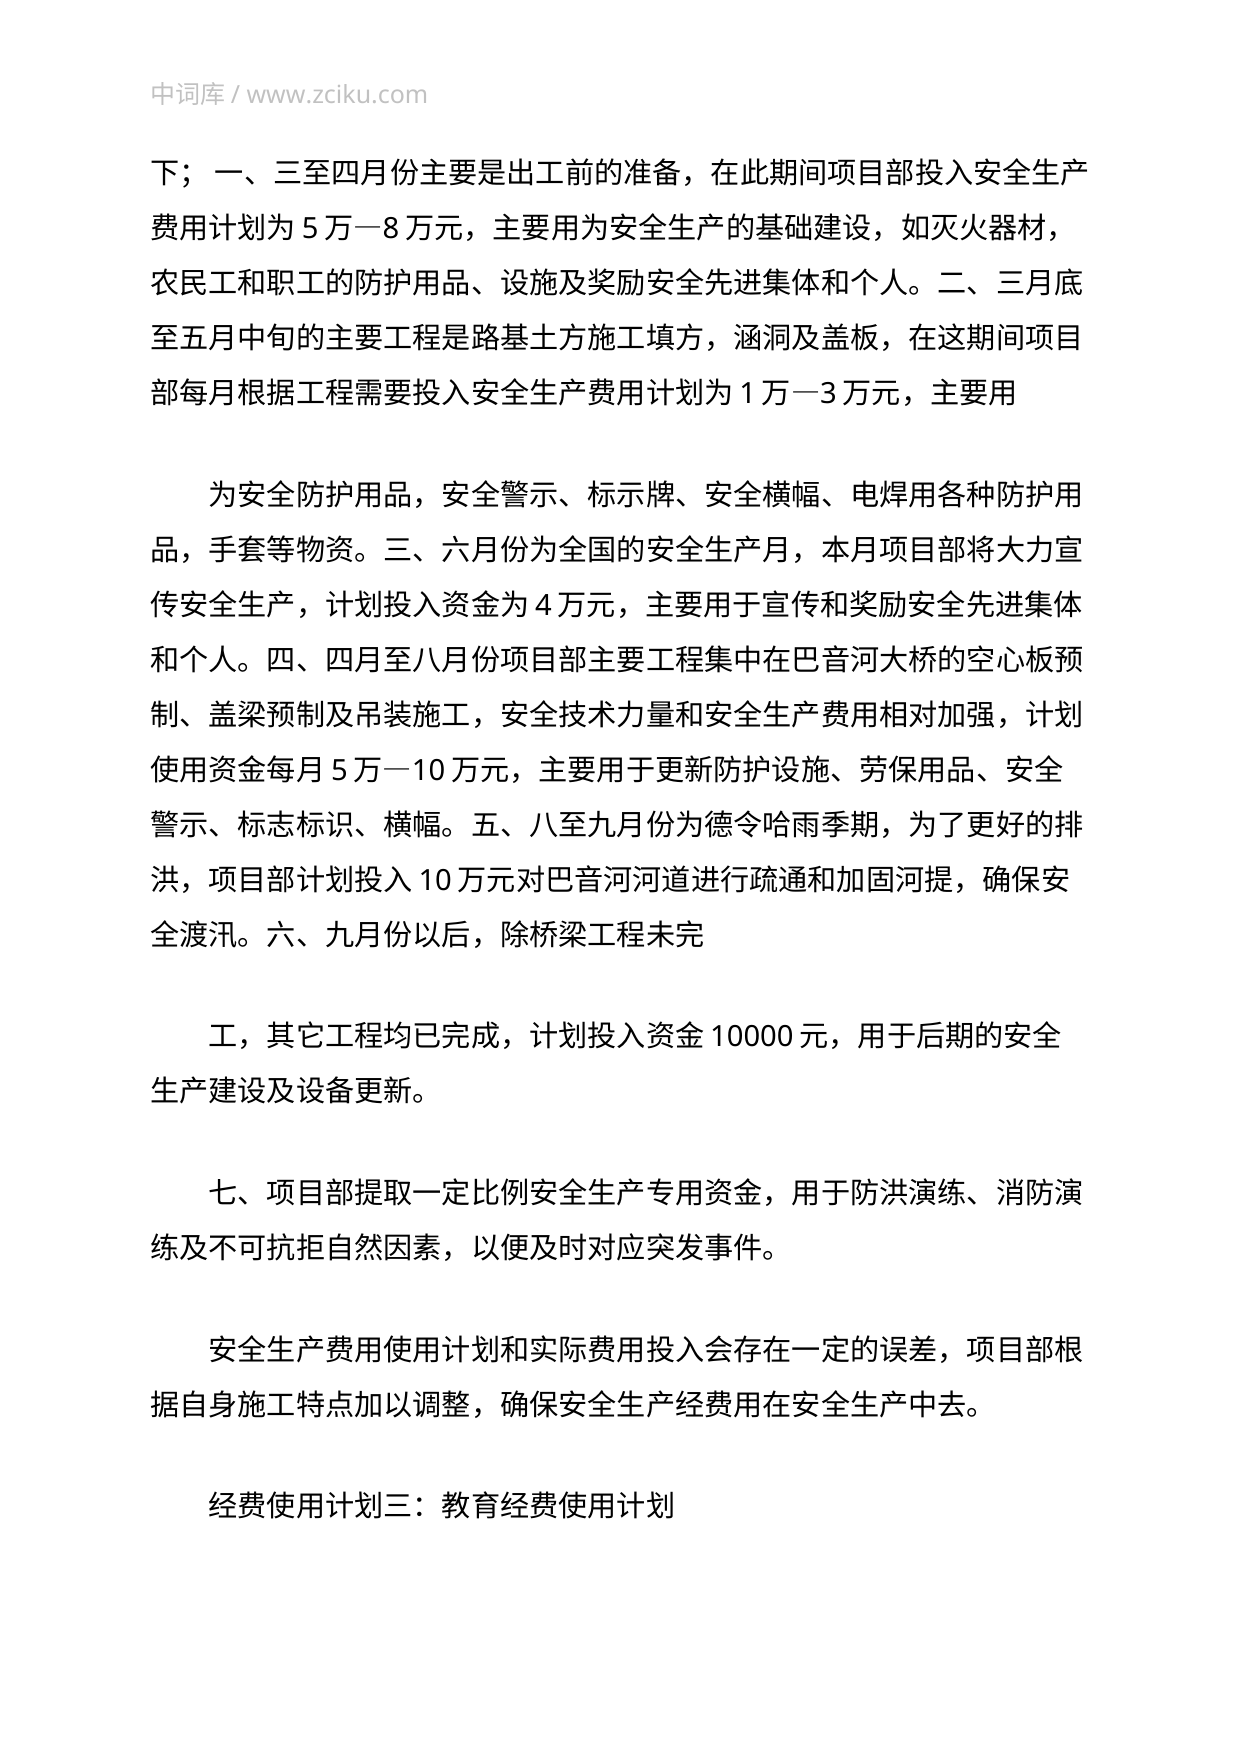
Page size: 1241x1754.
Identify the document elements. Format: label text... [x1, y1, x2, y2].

text 经费使用计划三：教育经费使用计划 [150, 1483, 1090, 1525]
text 工，其它工程均已完成，计划投入资金10000元，用于后期的安全生产建设及设备更新。 [150, 1013, 1090, 1110]
text 七、项目部提取一定比例安全生产专用资金，用于防洪演练、消防演练及不可抗拒自然因素，以便及时对应突发事件。 [150, 1170, 1090, 1267]
text 为安全防护用品，安全警示、标示牌、安全横幅、电焊用各种防护用品，手套等物资。三、六月份为全国的安全生产月，本月项目部将大力宣传安全生产，计划投入资金为4万元，主要用于宣传和奖励安全先进集体和个人。四、四月至八月份项目部主要工程集中在巴音河大桥的空心板预制、盖梁预制及吊装施工，安全技术力量和安全生产费用相对加强，计划使用资金每月5万—10万元，主要用于更新防护设施、劳保用品、安全警示、标志标识、横幅。五、八至九月份为德令哈雨季期，为了更好的排洪，项目部计划投入10万元对巴音河河道进行疏通和加固河提，确保安全渡汛。六、九月份以后，除桥梁工程未完 [150, 472, 1090, 953]
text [150, 150, 1090, 412]
text 安全生产费用使用计划和实际费用投入会存在一定的误差，项目部根据自身施工特点加以调整，确保安全生产经费用在安全生产中去。 [150, 1326, 1090, 1423]
